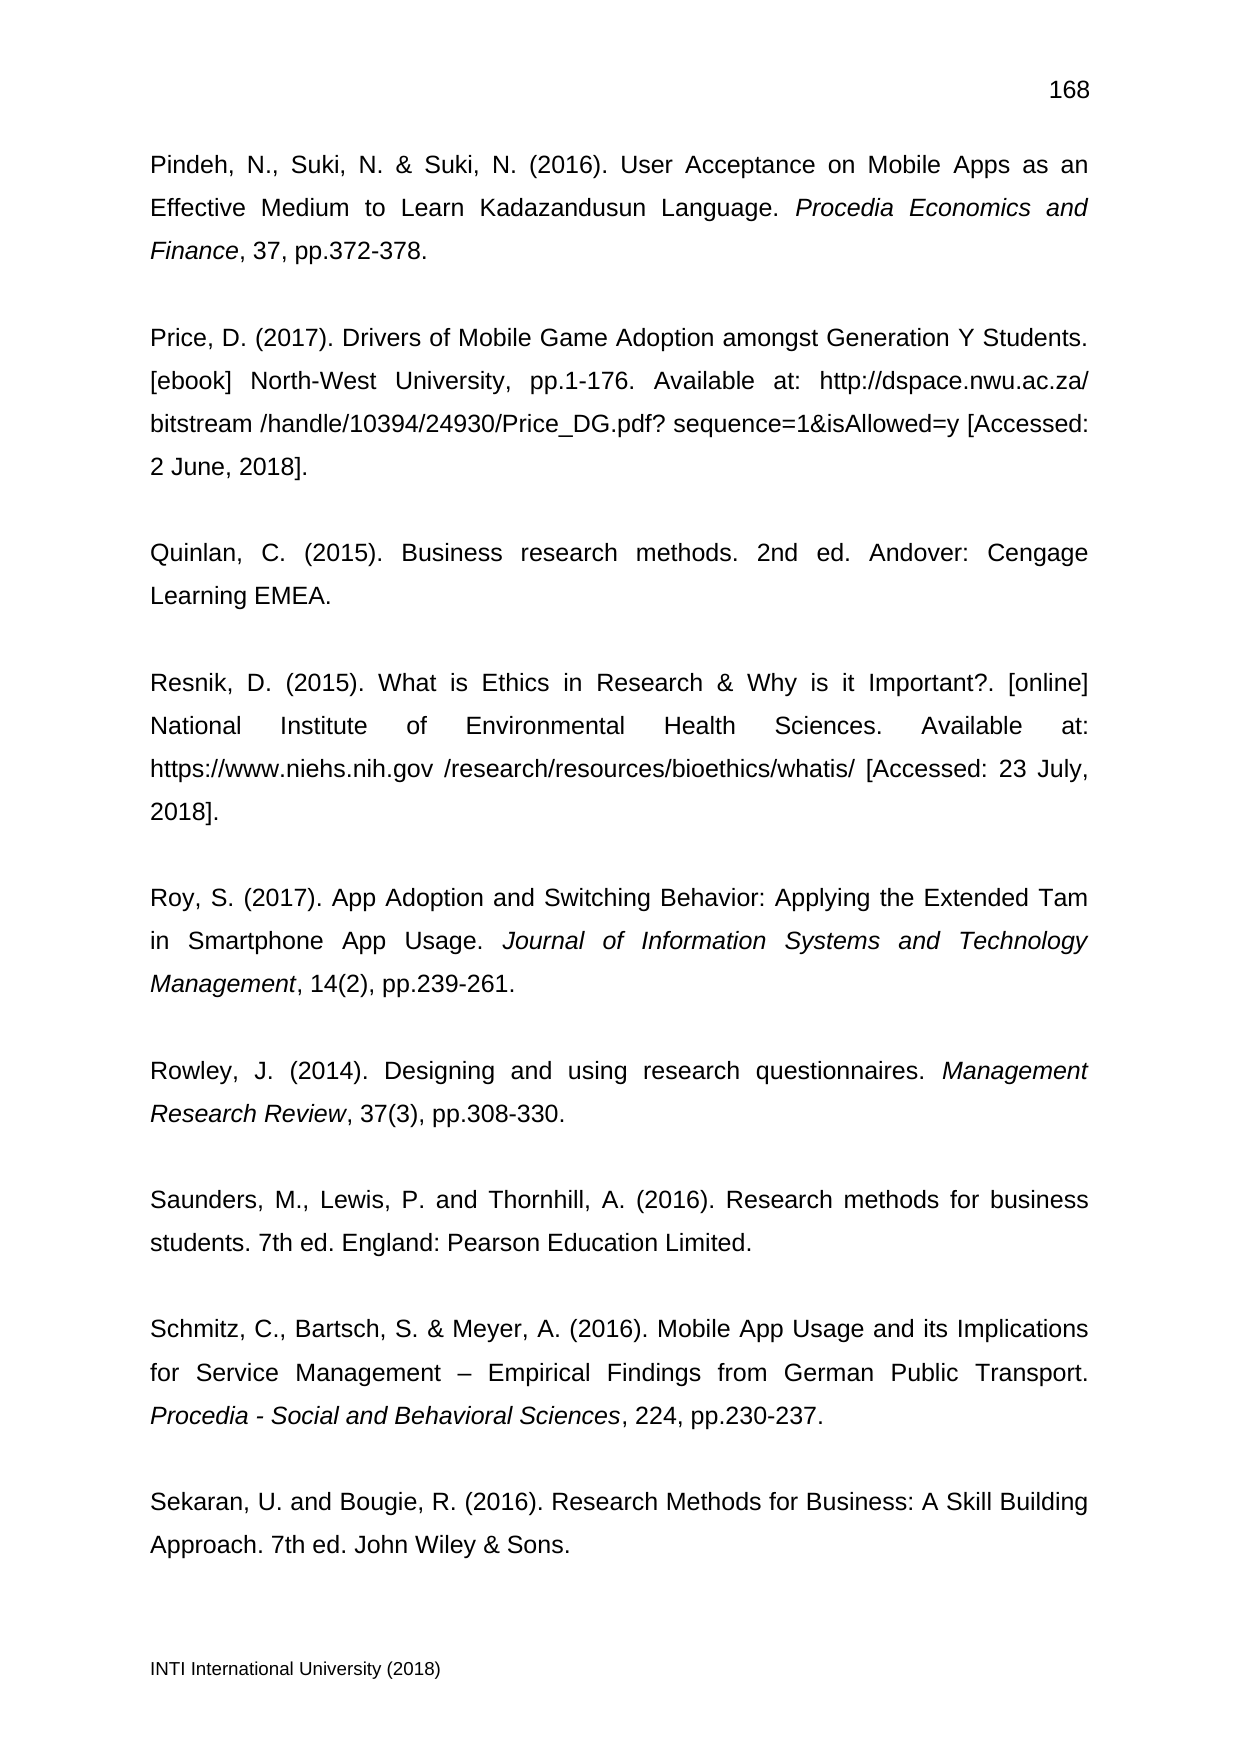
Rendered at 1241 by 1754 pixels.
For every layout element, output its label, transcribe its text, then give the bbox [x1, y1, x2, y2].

text Price, D. (2017). Drivers of Mobile Game Adoption amongst Generation Y Students. [ebook] North-West University, pp.1-176. Available at: http://dspace.nwu.ac.za/ bitstream /handle/10394/24930/Price_DG.pdf? sequence=1&isAllowed=y [Accessed: 2 June, 2018]. [150, 322, 1090, 481]
text Resnik, D. (2015). What is Ethics in Research & Why is it Important?. [online] National Institute of Environmental Health Sciences. Available at: https://www.niehs.nih.gov /research/resources/bioethics/whatis/ [Accessed: 23 July, 2018]. [150, 667, 1090, 826]
text Sekaran, U. and Bougie, R. (2016). Research Methods for Business: A Skill Building Approach. 7th ed. John Wiley & Sons. [150, 1487, 1090, 1559]
text Pindeh, N., Suki, N. & Suki, N. (2016). User Acceptance on Mobile Apps as an Effective Medium to Learn Kadazandusun Language. Procedia Economics and Finance, 37, pp.372-378. [150, 150, 1090, 265]
text Rowley, J. (2014). Designing and using research questionnaires. Management Research Review, 37(3), pp.308-330. [150, 1056, 1090, 1127]
text Saunders, M., Lewis, P. and Thornhill, A. (2016). Research methods for business students. 7th ed. England: Pearson Education Limited. [150, 1185, 1090, 1257]
text Roy, S. (2017). App Adoption and Switching Behavior: Applying the Extended Tam in Smartphone App Usage. Journal of Information Systems and Technology Management, 14(2), pp.239-261. [150, 883, 1090, 998]
text Schmitz, C., Bartsch, S. & Meyer, A. (2016). Mobile App Usage and its Implications for Service Management – Empirical Findings from German Public Transport. Procedia - Social and Behavioral Sciences, 224, pp.230-237. [150, 1314, 1090, 1429]
text Quinlan, C. (2015). Business research methods. 2nd ed. Andover: Cengage Learning EMEA. [150, 538, 1090, 610]
